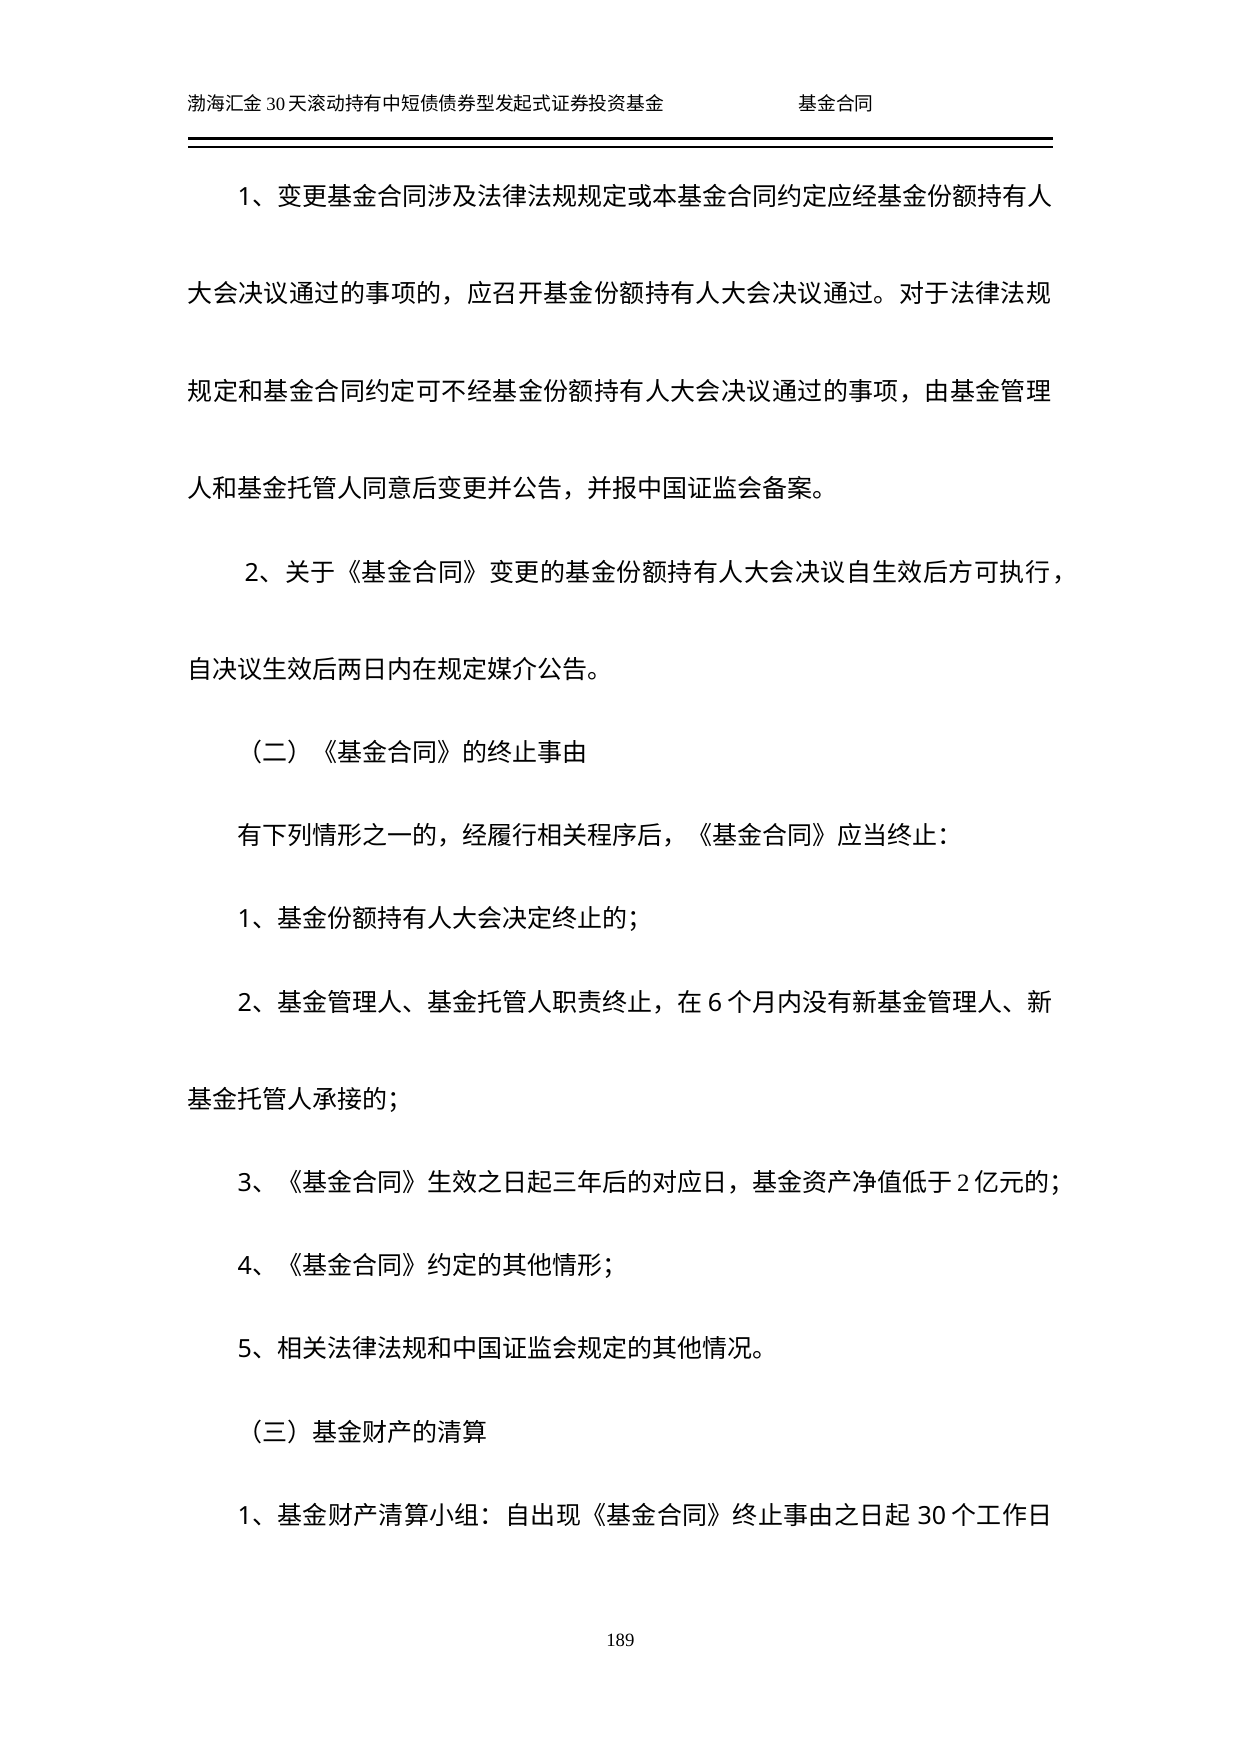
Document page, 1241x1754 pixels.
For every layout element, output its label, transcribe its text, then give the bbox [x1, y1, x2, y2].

text 1、基金份额持有人大会决定终止的； [187, 884, 1053, 949]
text 有下列情形之一的，经履行相关程序后，《基金合同》应当终止： [187, 801, 1053, 866]
text 3、《基金合同》生效之日起三年后的对应日，基金资产净值低于2亿元的； [187, 1148, 1053, 1213]
text 1、变更基金合同涉及法律法规规定或本基金合同约定应经基金份额持有人大会决议通过的事项的，应召开基金份额持有人大会决议通过。对于法律法规规定和基金合同约定可不经基金份额持有人大会决议通过的事项，由基金管理人和基金托管人同意后变更并公告，并报中国证监会备案。 [187, 162, 1053, 519]
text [187, 1481, 1053, 1546]
text 2、基金管理人、基金托管人职责终止，在6个月内没有新基金管理人、新基金托管人承接的； [187, 968, 1053, 1130]
text （三）基金财产的清算 [187, 1398, 1053, 1463]
text 5、相关法律法规和中国证监会规定的其他情况。 [187, 1314, 1053, 1379]
text （二）《基金合同》的终止事由 [187, 718, 1053, 783]
text 2、关于《基金合同》变更的基金份额持有人大会决议自生效后方可执行，自决议生效后两日内在规定媒介公告。 [187, 538, 1053, 700]
text 4、《基金合同》约定的其他情形； [187, 1231, 1053, 1296]
